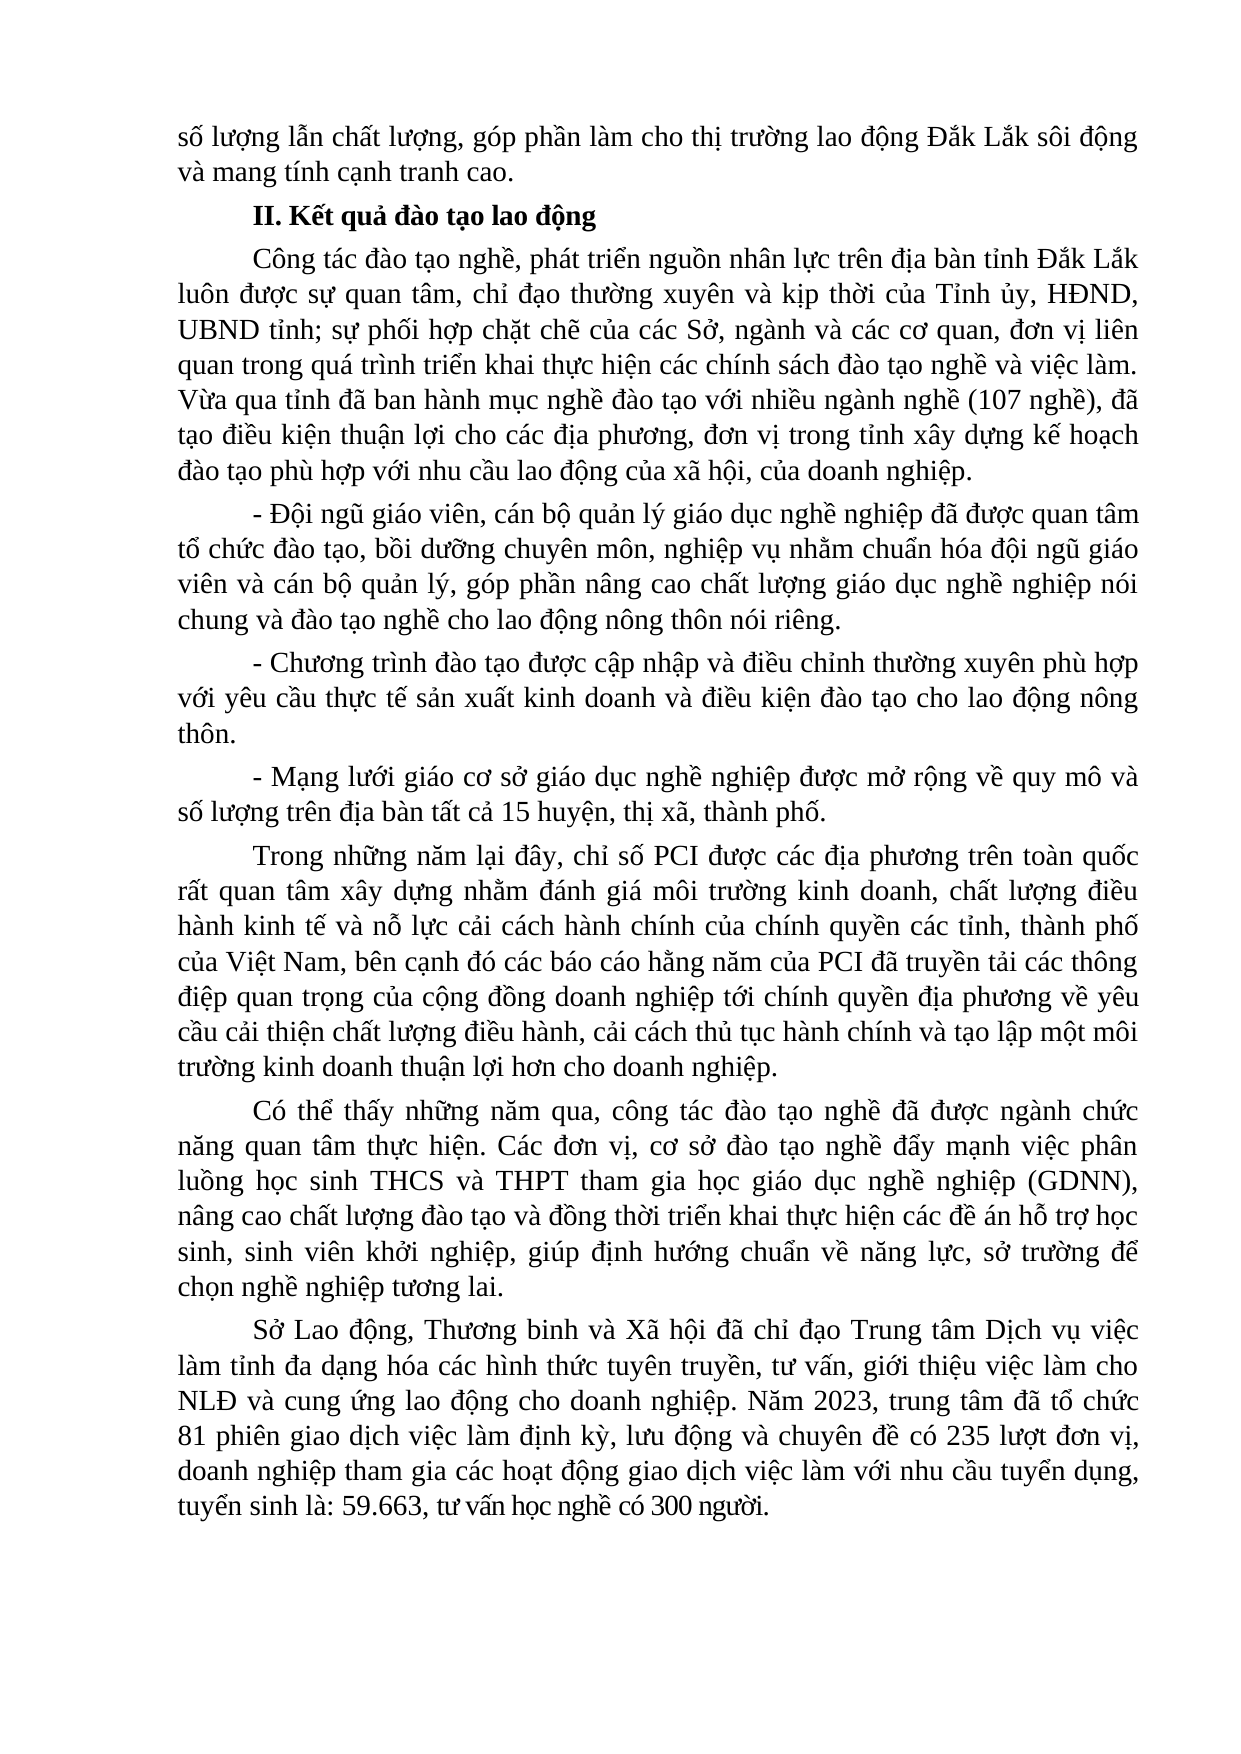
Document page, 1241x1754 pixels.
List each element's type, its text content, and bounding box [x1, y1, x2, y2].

text Trong những năm lại đây, chỉ số PCI được các địa phương trên toàn quốc rất quan tâm xây dựng nhằm đánh giá môi trường kinh doanh, chất lượng điều hành kinh tế và nỗ lực cải cách hành chính của chính quyền các tỉnh, thành phố của Việt Nam, bên cạnh đó các báo cáo hằng năm của PCI đã truyền tải các thông điệp quan trọng của cộng đồng doanh nghiệp tới chính quyền địa phương về yêu cầu cải thiện chất lượng điều hành, cải cách thủ tục hành chính và tạo lập một môi trường kinh doanh thuận lợi hơn cho doanh nghiệp. [176, 837, 1141, 1083]
text Có thể thấy những năm qua, công tác đào tạo nghề đã được ngành chức năng quan tâm thực hiện. Các đơn vị, cơ sở đào tạo nghề đẩy mạnh việc phân luồng học sinh THCS và THPT tham gia học giáo dục nghề nghiệp (GDNN), nâng cao chất lượng đào tạo và đồng thời triển khai thực hiện các đề án hỗ trợ học sinh, sinh viên khởi nghiệp, giúp định hướng chuẩn về năng lực, sở trường để chọn nghề nghiệp tương lai. [176, 1092, 1141, 1302]
text II. Kết quả đào tạo lao động [176, 197, 1141, 231]
text Công tác đào tạo nghề, phát triển nguồn nhân lực trên địa bàn tỉnh Đắk Lắk luôn được sự quan tâm, chỉ đạo thường xuyên và kịp thời của Tỉnh ủy, HĐND, UBND tỉnh; sự phối hợp chặt chẽ của các Sở, ngành và các cơ quan, đơn vị liên quan trong quá trình triển khai thực hiện các chính sách đào tạo nghề và việc làm. Vừa qua tỉnh đã ban hành mục nghề đào tạo với nhiều ngành nghề (107 nghề), đã tạo điều kiện thuận lợi cho các địa phương, đơn vị trong tỉnh xây dựng kế hoạch đào tạo phù hợp với nhu cầu lao động của xã hội, của doanh nghiệp. [176, 240, 1141, 486]
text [176, 118, 1141, 188]
text - Đội ngũ giáo viên, cán bộ quản lý giáo dục nghề nghiệp đã được quan tâm tổ chức đào tạo, bồi dưỡng chuyên môn, nghiệp vụ nhằm chuẩn hóa đội ngũ giáo viên và cán bộ quản lý, góp phần nâng cao chất lượng giáo dục nghề nghiệp nói chung và đào tạo nghề cho lao động nông thôn nói riêng. [176, 495, 1141, 635]
text - Chương trình đào tạo được cập nhập và điều chỉnh thường xuyên phù hợp với yêu cầu thực tế sản xuất kinh doanh và điều kiện đào tạo cho lao động nông thôn. [176, 644, 1141, 749]
text - Mạng lưới giáo cơ sở giáo dục nghề nghiệp được mở rộng về quy mô và số lượng trên địa bàn tất cả 15 huyện, thị xã, thành phố. [176, 758, 1141, 828]
text Sở Lao động, Thương binh và Xã hội đã chỉ đạo Trung tâm Dịch vụ việc làm tỉnh đa dạng hóa các hình thức tuyên truyền, tư vấn, giới thiệu việc làm cho NLĐ và cung ứng lao động cho doanh nghiệp. Năm 2023, trung tâm đã tổ chức 81 phiên giao dịch việc làm định kỳ, lưu động và chuyên đề có 235 lượt đơn vị, doanh nghiệp tham gia các hoạt động giao dịch việc làm với nhu cầu tuyển dụng, tuyển sinh là: 59.663, tư vấn học nghề có 300 người. [176, 1311, 1141, 1588]
